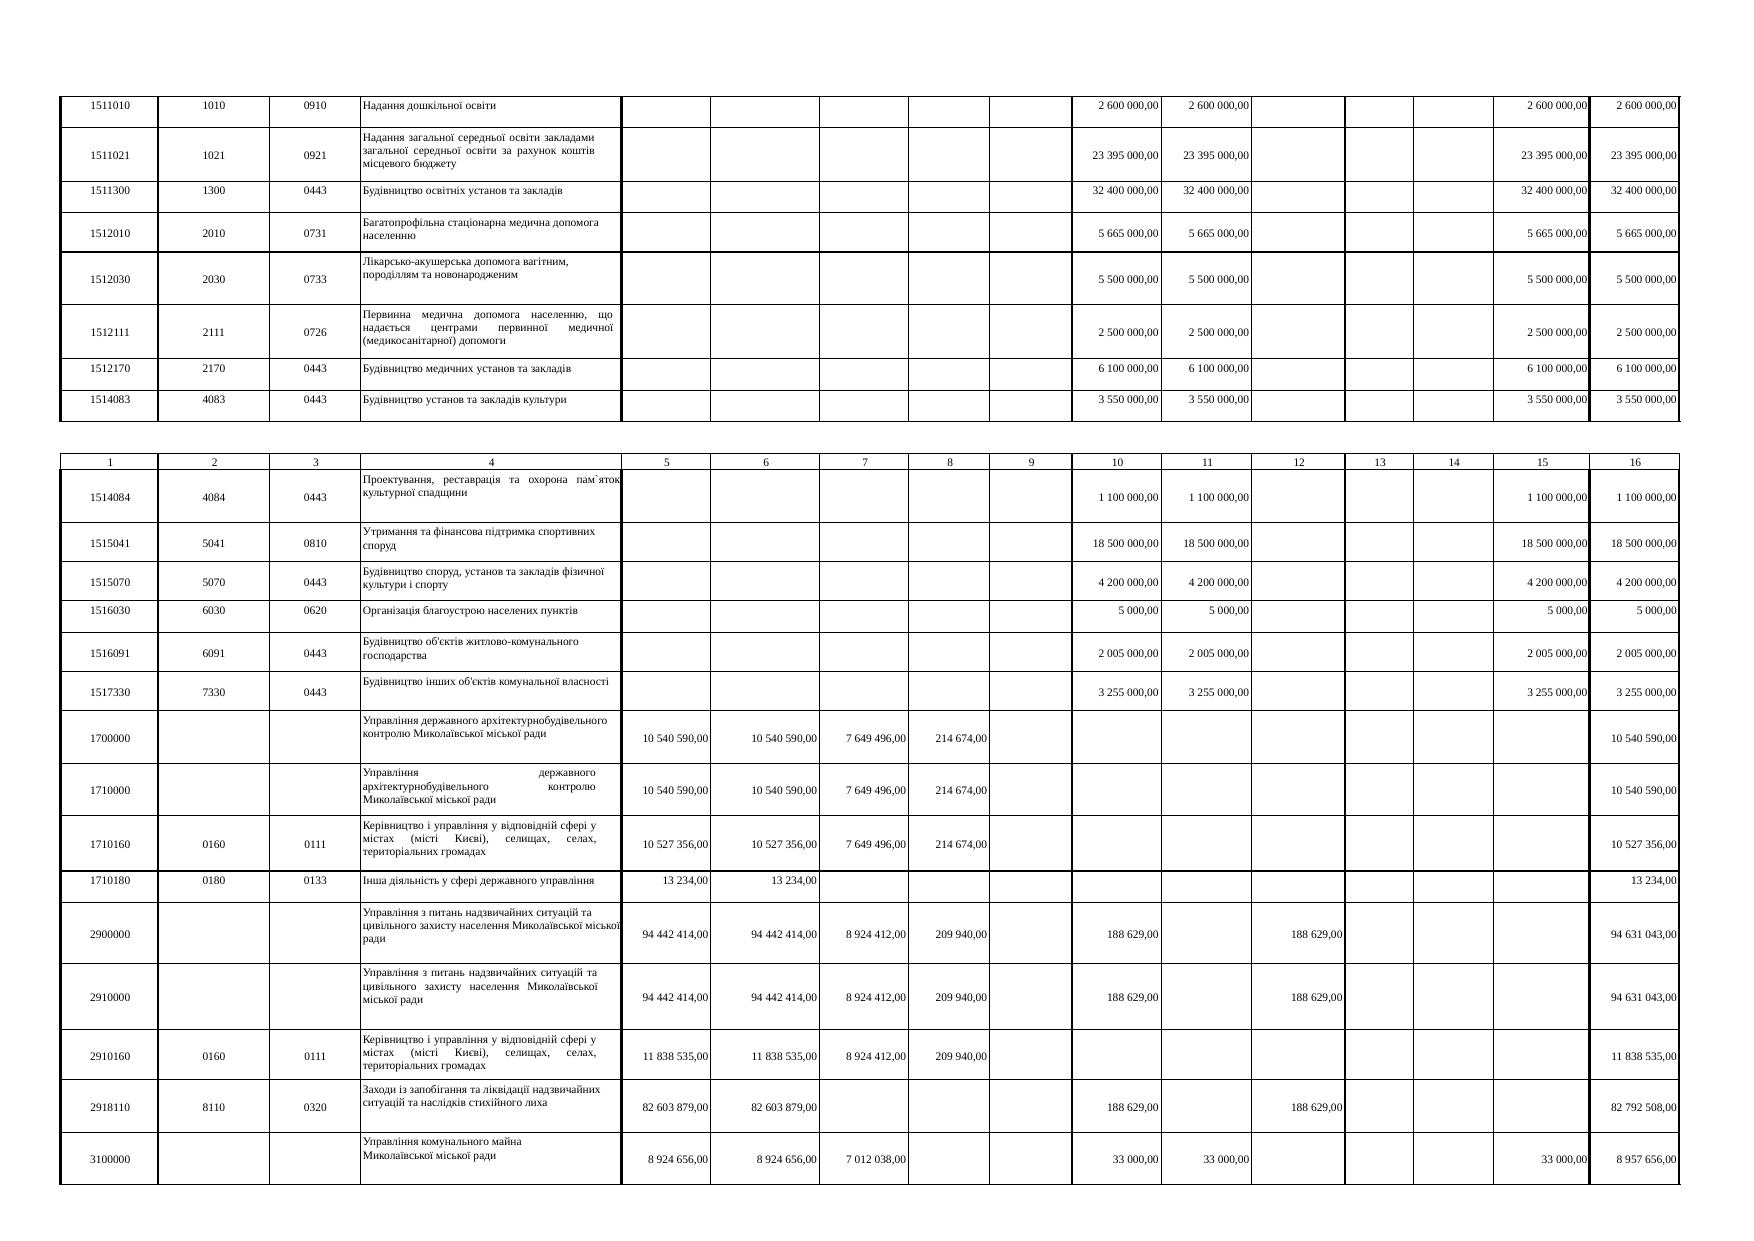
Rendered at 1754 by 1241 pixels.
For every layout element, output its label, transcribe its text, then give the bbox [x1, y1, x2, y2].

table_cell [1414, 1030, 1493, 1079]
table_cell 0733 [270, 253, 360, 304]
table_cell [711, 253, 819, 304]
table_cell 0810 [270, 523, 360, 561]
table_cell 82 603 879,00 [711, 1080, 819, 1132]
table_cell 5 665 000,00 [1591, 213, 1678, 251]
table_cell 8 924 412,00 [820, 1030, 908, 1079]
table_cell [711, 562, 819, 600]
table_cell [1414, 1133, 1493, 1184]
table_cell [159, 1133, 269, 1184]
table_cell 4 200 000,00 [1591, 562, 1678, 600]
table_header 4 [361, 454, 621, 469]
table_cell 1710160 [62, 816, 157, 870]
table_cell [1494, 903, 1588, 963]
table_cell [909, 182, 989, 212]
table_header 2 [159, 454, 269, 469]
table_cell [990, 253, 1071, 304]
table_cell Будівництво медичних установ та закладів [361, 359, 620, 389]
table_cell [1414, 903, 1493, 963]
table_cell 3 255 000,00 [1494, 672, 1588, 710]
table_cell [1162, 711, 1251, 763]
table_cell 2 500 000,00 [1073, 305, 1161, 358]
table_cell 2 600 000,00 [1073, 97, 1161, 127]
table_cell [1414, 128, 1493, 181]
table_cell 0133 [270, 872, 360, 902]
table_cell 0921 [270, 128, 360, 181]
table_cell [1073, 816, 1161, 870]
table_cell 0443 [270, 391, 360, 421]
table_cell 2900000 [62, 903, 157, 963]
table_cell [711, 359, 819, 389]
table_cell 82 603 879,00 [623, 1080, 710, 1132]
table_cell 0443 [270, 182, 360, 212]
table_cell [990, 128, 1071, 181]
table_header 12 [1252, 454, 1344, 469]
table_cell 0160 [159, 816, 269, 870]
table_cell Багатопрофільна стаціонарна медична допомога населенню [361, 213, 620, 251]
table_cell [1414, 523, 1493, 561]
table_cell [1414, 305, 1493, 358]
table_cell [990, 903, 1071, 963]
table_cell [1252, 633, 1344, 671]
table_cell [1252, 97, 1344, 127]
table_cell 2 600 000,00 [1494, 97, 1588, 127]
table_cell [1346, 1133, 1413, 1184]
table_cell [623, 182, 710, 212]
table_cell 5041 [159, 523, 269, 561]
table_cell 8 957 656,00 [1591, 1133, 1678, 1184]
table_cell Надання загальної середньої освіти закладами загальної середньої освіти за рахунок коштів місцевого бюджету [361, 128, 620, 181]
table_cell 0111 [270, 1030, 360, 1079]
table_cell [990, 711, 1071, 763]
table_cell 6 100 000,00 [1494, 359, 1588, 389]
table_cell [820, 213, 908, 251]
table_cell [909, 601, 989, 632]
table_cell [1346, 816, 1413, 870]
table_cell [623, 213, 710, 251]
table_cell 94 442 414,00 [711, 903, 819, 963]
table_cell [820, 253, 908, 304]
table_cell [820, 1080, 908, 1132]
table_cell 23 395 000,00 [1162, 128, 1251, 181]
table_cell 1511010 [62, 97, 157, 127]
table_cell 23 395 000,00 [1494, 128, 1588, 181]
table_cell 8110 [159, 1080, 269, 1132]
table_cell [1346, 764, 1413, 815]
table_cell [623, 601, 710, 632]
table_cell [1346, 872, 1413, 902]
table_cell Заходи із запобігання та ліквідації надзвичайних ситуацій та наслідків стихійного лиха [361, 1080, 620, 1132]
table_cell 1512111 [62, 305, 157, 358]
table_cell 0320 [270, 1080, 360, 1132]
table_cell 2918110 [62, 1080, 157, 1132]
table_cell [990, 1133, 1071, 1184]
table_cell [1414, 1080, 1493, 1132]
table_cell [1494, 872, 1588, 902]
table_cell [1252, 523, 1344, 561]
table_cell [990, 182, 1071, 212]
table_cell 2 600 000,00 [1162, 97, 1251, 127]
table_header 5 [622, 454, 710, 469]
table_cell [1252, 711, 1344, 763]
table_cell [1346, 97, 1413, 127]
table_cell 7 649 496,00 [820, 711, 908, 763]
table_cell [1346, 601, 1413, 632]
table_cell [820, 391, 908, 421]
table_cell [1346, 903, 1413, 963]
table_cell 13 234,00 [711, 872, 819, 902]
table_cell 10 527 356,00 [1591, 816, 1678, 870]
table_cell 1515070 [62, 562, 157, 600]
table_cell [1346, 711, 1413, 763]
table_cell Лікарсько-акушерська допомога вагітним, породіллям та новонародженим [361, 253, 620, 304]
table_cell [159, 964, 269, 1029]
table_cell 10 540 590,00 [623, 764, 710, 815]
table_cell 8 924 656,00 [711, 1133, 819, 1184]
table_cell 214 674,00 [909, 711, 989, 763]
table_cell [820, 633, 908, 671]
table_cell 1 100 000,00 [1162, 470, 1251, 522]
table_cell 3 550 000,00 [1162, 391, 1251, 421]
table_cell [1346, 633, 1413, 671]
table_cell [1162, 1030, 1251, 1079]
table_cell [1414, 253, 1493, 304]
table_cell [711, 601, 819, 632]
table_cell 209 940,00 [909, 903, 989, 963]
table_cell 7 649 496,00 [820, 816, 908, 870]
table_cell [623, 562, 710, 600]
table_cell 23 395 000,00 [1073, 128, 1161, 181]
table_cell 18 500 000,00 [1162, 523, 1251, 561]
table_cell [990, 601, 1071, 632]
table_cell 11 838 535,00 [711, 1030, 819, 1079]
table_cell Будівництво установ та закладів культури [361, 391, 620, 421]
table_cell [1252, 359, 1344, 389]
table_cell [990, 872, 1071, 902]
table_cell [909, 672, 989, 710]
table_cell [1162, 816, 1251, 870]
table_cell 6 100 000,00 [1591, 359, 1678, 389]
table_cell [1346, 964, 1413, 1029]
table_cell 0726 [270, 305, 360, 358]
table_cell 5 500 000,00 [1494, 253, 1588, 304]
table_cell [820, 872, 908, 902]
table_header 16 [1590, 454, 1679, 469]
table_cell 18 500 000,00 [1073, 523, 1161, 561]
table_cell [820, 523, 908, 561]
table_cell 6 100 000,00 [1162, 359, 1251, 389]
table_cell [990, 964, 1071, 1029]
table_cell [1346, 391, 1413, 421]
table_cell 209 940,00 [909, 964, 989, 1029]
table_cell [820, 470, 908, 522]
table_cell [1252, 391, 1344, 421]
table_cell [820, 672, 908, 710]
table_cell 2 600 000,00 [1591, 97, 1678, 127]
table_cell [623, 470, 710, 522]
table_cell 5 665 000,00 [1073, 213, 1161, 251]
table_cell [1252, 182, 1344, 212]
table_cell [990, 764, 1071, 815]
table_cell 0443 [270, 359, 360, 389]
table_cell 33 000,00 [1162, 1133, 1251, 1184]
table_cell [1073, 1030, 1161, 1079]
table_cell 0443 [270, 562, 360, 600]
table_cell 3 550 000,00 [1494, 391, 1588, 421]
table_cell [1252, 253, 1344, 304]
table_cell 94 631 043,00 [1591, 964, 1678, 1029]
table_cell 1010 [159, 97, 269, 127]
table_cell 1300 [159, 182, 269, 212]
table_cell [909, 1133, 989, 1184]
table_cell Будівництво освітніх установ та закладів [361, 182, 620, 212]
table_cell 5 000,00 [1073, 601, 1161, 632]
table_cell [711, 213, 819, 251]
table_cell [711, 470, 819, 522]
table_cell [1346, 562, 1413, 600]
table_cell [711, 391, 819, 421]
table_cell [623, 128, 710, 181]
table_cell 2 005 000,00 [1494, 633, 1588, 671]
table_cell [1414, 672, 1493, 710]
table_cell 1516091 [62, 633, 157, 671]
table_cell 2 005 000,00 [1073, 633, 1161, 671]
table_cell 32 400 000,00 [1073, 182, 1161, 212]
table_cell 5 500 000,00 [1591, 253, 1678, 304]
table_cell 10 540 590,00 [711, 764, 819, 815]
table_cell [820, 359, 908, 389]
table_cell [711, 182, 819, 212]
table_cell [1252, 1030, 1344, 1079]
table_cell [270, 764, 360, 815]
table_cell 2910000 [62, 964, 157, 1029]
table_cell 10 540 590,00 [711, 711, 819, 763]
table_cell 11 838 535,00 [1591, 1030, 1678, 1079]
table_cell 32 400 000,00 [1162, 182, 1251, 212]
table_cell 32 400 000,00 [1494, 182, 1588, 212]
table_cell 1512030 [62, 253, 157, 304]
table_header 10 [1073, 454, 1161, 469]
table_cell Управління державного архітектурнобудівельного контролю Миколаївської міської ради [361, 764, 620, 815]
table_cell [820, 601, 908, 632]
table_cell [990, 633, 1071, 671]
table_cell [990, 97, 1071, 127]
table_cell [1494, 816, 1588, 870]
table_cell [1346, 523, 1413, 561]
table_cell Організація благоустрою населених пунктів [361, 601, 620, 632]
table_cell [990, 816, 1071, 870]
table_cell 0620 [270, 601, 360, 632]
table_cell [1073, 764, 1161, 815]
table_cell [990, 213, 1071, 251]
table_cell [623, 359, 710, 389]
table_cell [1073, 711, 1161, 763]
table_cell 0160 [159, 1030, 269, 1079]
table_cell 6030 [159, 601, 269, 632]
table_cell 209 940,00 [909, 1030, 989, 1079]
table_cell 6 100 000,00 [1073, 359, 1161, 389]
table_cell [1414, 562, 1493, 600]
table_cell [1346, 253, 1413, 304]
table_cell [1494, 1080, 1588, 1132]
table_cell 5 000,00 [1162, 601, 1251, 632]
table_cell 10 540 590,00 [623, 711, 710, 763]
table_cell [1414, 182, 1493, 212]
table_cell 10 540 590,00 [1591, 711, 1678, 763]
table_cell 11 838 535,00 [623, 1030, 710, 1079]
table_cell 13 234,00 [623, 872, 710, 902]
table_cell 2 500 000,00 [1591, 305, 1678, 358]
table_header 15 [1494, 454, 1589, 469]
table_cell [820, 562, 908, 600]
table_cell [623, 523, 710, 561]
table_cell 5 000,00 [1591, 601, 1678, 632]
table_cell [1414, 391, 1493, 421]
table_cell 94 442 414,00 [711, 964, 819, 1029]
table_cell [1346, 128, 1413, 181]
table_cell [1414, 711, 1493, 763]
table_cell 4 200 000,00 [1494, 562, 1588, 600]
table_cell [990, 523, 1071, 561]
table_cell 1700000 [62, 711, 157, 763]
table_cell [990, 1080, 1071, 1132]
table_cell 3100000 [62, 1133, 157, 1184]
table_cell 94 442 414,00 [623, 964, 710, 1029]
table_cell [1162, 903, 1251, 963]
table_cell 1515041 [62, 523, 157, 561]
table_cell 33 000,00 [1494, 1133, 1588, 1184]
table_cell [623, 633, 710, 671]
table_cell 1710000 [62, 764, 157, 815]
table_cell [990, 470, 1071, 522]
table_cell 3 255 000,00 [1073, 672, 1161, 710]
table_cell [990, 391, 1071, 421]
table_cell 5 000,00 [1494, 601, 1588, 632]
table_cell [909, 633, 989, 671]
table_cell [711, 633, 819, 671]
table_cell 18 500 000,00 [1591, 523, 1678, 561]
table_cell 94 631 043,00 [1591, 903, 1678, 963]
table_cell [909, 359, 989, 389]
table_cell 188 629,00 [1073, 1080, 1161, 1132]
table_cell [623, 97, 710, 127]
table_cell [1252, 601, 1344, 632]
table_cell 2 500 000,00 [1162, 305, 1251, 358]
table_header 7 [820, 454, 908, 469]
table_cell 7 012 038,00 [820, 1133, 908, 1184]
table_cell [1346, 359, 1413, 389]
table_cell [270, 964, 360, 1029]
table_cell [1414, 816, 1493, 870]
table_cell 8 924 656,00 [623, 1133, 710, 1184]
table_cell [159, 764, 269, 815]
table_cell [1252, 872, 1344, 902]
table_cell 0443 [270, 470, 360, 522]
table_cell 0731 [270, 213, 360, 251]
table_cell [1494, 764, 1588, 815]
table_cell [1252, 764, 1344, 815]
table_cell [1162, 764, 1251, 815]
table_cell [1252, 1133, 1344, 1184]
table_header 9 [990, 454, 1071, 469]
table_cell Первинна медична допомога населенню, що надається центрами первинної медичної (медикосанітарної) допомоги [361, 305, 620, 358]
table_cell [909, 872, 989, 902]
table_cell [711, 672, 819, 710]
table_cell 188 629,00 [1073, 964, 1161, 1029]
table_cell [909, 562, 989, 600]
table_cell [270, 711, 360, 763]
table_cell 0910 [270, 97, 360, 127]
table_cell [159, 903, 269, 963]
table_cell 23 395 000,00 [1591, 128, 1678, 181]
table_cell [909, 128, 989, 181]
table_cell [1346, 1080, 1413, 1132]
table_cell 32 400 000,00 [1591, 182, 1678, 212]
table_cell Утримання та фінансова підтримка спортивних споруд [361, 523, 620, 561]
table_cell 1710180 [62, 872, 157, 902]
table_cell 2010 [159, 213, 269, 251]
table_cell 94 442 414,00 [623, 903, 710, 963]
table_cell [361, 1133, 620, 1184]
table_cell [990, 1030, 1071, 1079]
table_cell 1 100 000,00 [1494, 470, 1588, 522]
table_cell Проектування, реставрація та охорона пам`яток культурної спадщини [361, 470, 620, 522]
table_cell Управління державного архітектурнобудівельного контролю Миколаївської міської ради [361, 711, 620, 763]
table_cell 7330 [159, 672, 269, 710]
table_cell 2170 [159, 359, 269, 389]
table_cell [990, 305, 1071, 358]
table_cell [1252, 470, 1344, 522]
table_cell Керівництво і управління у відповідній сфері у містах (місті Києві), селищах, селах, територіальних громадах [361, 1030, 620, 1079]
table_cell [711, 128, 819, 181]
table_cell [909, 253, 989, 304]
table_cell 10 540 590,00 [1591, 764, 1678, 815]
table_cell Надання дошкільної освіти [361, 97, 620, 127]
table_cell 8 924 412,00 [820, 903, 908, 963]
table_cell [1414, 764, 1493, 815]
table_cell [159, 711, 269, 763]
table_cell Будівництво споруд, установ та закладів фізичної культури і спорту [361, 562, 620, 600]
table_header 3 [270, 454, 360, 469]
table_cell [909, 470, 989, 522]
table_cell 2910160 [62, 1030, 157, 1079]
table_cell [1252, 128, 1344, 181]
table_cell [623, 305, 710, 358]
table_cell 214 674,00 [909, 816, 989, 870]
table_cell 3 255 000,00 [1591, 672, 1678, 710]
table_cell [820, 97, 908, 127]
table_header 8 [909, 454, 989, 469]
table_cell 188 629,00 [1073, 903, 1161, 963]
table_cell 5 500 000,00 [1162, 253, 1251, 304]
table_cell [1252, 816, 1344, 870]
table_cell [909, 1080, 989, 1132]
table_cell [1252, 672, 1344, 710]
table_cell [1346, 470, 1413, 522]
table_cell 82 792 508,00 [1591, 1080, 1678, 1132]
table_cell [990, 562, 1071, 600]
table_cell [909, 213, 989, 251]
table_cell Інша діяльність у сфері державного управління [361, 872, 620, 902]
table_cell [1252, 562, 1344, 600]
table_cell 0111 [270, 816, 360, 870]
table_cell [820, 128, 908, 181]
table_header 13 [1346, 454, 1413, 469]
table_cell [623, 672, 710, 710]
table_cell 1517330 [62, 672, 157, 710]
table_cell [270, 903, 360, 963]
table_cell 4 200 000,00 [1162, 562, 1251, 600]
table_cell 188 629,00 [1252, 903, 1344, 963]
table_cell [909, 97, 989, 127]
table_header 14 [1414, 454, 1493, 469]
table_cell [711, 523, 819, 561]
table_cell [1494, 711, 1588, 763]
table_cell 5070 [159, 562, 269, 600]
table_cell 1514083 [62, 391, 157, 421]
table_cell 1 100 000,00 [1591, 470, 1678, 522]
table_header 1 [61, 454, 157, 469]
table_cell [1414, 97, 1493, 127]
table_cell 33 000,00 [1073, 1133, 1161, 1184]
table_cell [909, 391, 989, 421]
table_cell [1252, 305, 1344, 358]
table_cell 8 924 412,00 [820, 964, 908, 1029]
table_cell Будівництво об'єктів житлово-комунального господарства [361, 633, 620, 671]
table_cell [1162, 964, 1251, 1029]
table_cell [909, 523, 989, 561]
table_cell 10 527 356,00 [623, 816, 710, 870]
table_cell 2 005 000,00 [1591, 633, 1678, 671]
table_cell [1346, 213, 1413, 251]
table_cell 0180 [159, 872, 269, 902]
table_cell 4 200 000,00 [1073, 562, 1161, 600]
table_cell 10 527 356,00 [711, 816, 819, 870]
table_cell Управління з питань надзвичайних ситуацій та цивільного захисту населення Миколаївської міської ради [361, 964, 620, 1029]
table_cell 188 629,00 [1252, 1080, 1344, 1132]
table_cell [711, 97, 819, 127]
table_cell 7 649 496,00 [820, 764, 908, 815]
table_cell [1494, 964, 1588, 1029]
table_cell [1162, 872, 1251, 902]
table_cell [990, 672, 1071, 710]
table_cell 13 234,00 [1591, 872, 1678, 902]
table_cell 5 500 000,00 [1073, 253, 1161, 304]
table_cell 2 005 000,00 [1162, 633, 1251, 671]
table_cell 4083 [159, 391, 269, 421]
table_cell [1414, 213, 1493, 251]
table_cell 3 550 000,00 [1591, 391, 1678, 421]
table_cell 214 674,00 [909, 764, 989, 815]
table_cell [623, 391, 710, 421]
table_cell 1511021 [62, 128, 157, 181]
table_cell [990, 359, 1071, 389]
table_cell [270, 1133, 360, 1184]
table_cell [820, 305, 908, 358]
table_cell [1414, 359, 1493, 389]
table_cell 2030 [159, 253, 269, 304]
table_cell [711, 305, 819, 358]
table_cell [1073, 872, 1161, 902]
table_cell 3 550 000,00 [1073, 391, 1161, 421]
table_cell 5 665 000,00 [1162, 213, 1251, 251]
table_cell [1346, 1030, 1413, 1079]
table_cell 1516030 [62, 601, 157, 632]
table_cell [820, 182, 908, 212]
table_cell [1414, 872, 1493, 902]
table_cell [1414, 470, 1493, 522]
table_cell [1346, 305, 1413, 358]
table_cell Керівництво і управління у відповідній сфері у містах (місті Києві), селищах, селах, територіальних громадах [361, 816, 620, 870]
table_cell [1414, 964, 1493, 1029]
table_cell 188 629,00 [1252, 964, 1344, 1029]
table_cell [1414, 633, 1493, 671]
table_cell [909, 305, 989, 358]
table_cell 2 500 000,00 [1494, 305, 1588, 358]
table_cell [1162, 1080, 1251, 1132]
table_cell 1512170 [62, 359, 157, 389]
table_cell Будівництво інших об'єктів комунальної власності [361, 672, 620, 710]
table_cell 0443 [270, 633, 360, 671]
table_cell 1021 [159, 128, 269, 181]
table_header 11 [1162, 454, 1251, 469]
table_cell Управління з питань надзвичайних ситуацій та цивільного захисту населення Миколаївської міської ради [361, 903, 620, 963]
table_cell [1346, 672, 1413, 710]
table_cell [1494, 1030, 1588, 1079]
table_cell 18 500 000,00 [1494, 523, 1588, 561]
table_cell [1252, 213, 1344, 251]
table_cell 5 665 000,00 [1494, 213, 1588, 251]
table_cell [623, 253, 710, 304]
table_cell 1511300 [62, 182, 157, 212]
table_header 6 [711, 454, 819, 469]
table_cell [1346, 182, 1413, 212]
table_cell 4084 [159, 470, 269, 522]
table_cell 0443 [270, 672, 360, 710]
table_cell 1 100 000,00 [1073, 470, 1161, 522]
table_cell 2111 [159, 305, 269, 358]
table_cell 1514084 [62, 470, 157, 522]
table_cell 3 255 000,00 [1162, 672, 1251, 710]
table_cell 6091 [159, 633, 269, 671]
table_cell 1512010 [62, 213, 157, 251]
table_cell [1414, 601, 1493, 632]
